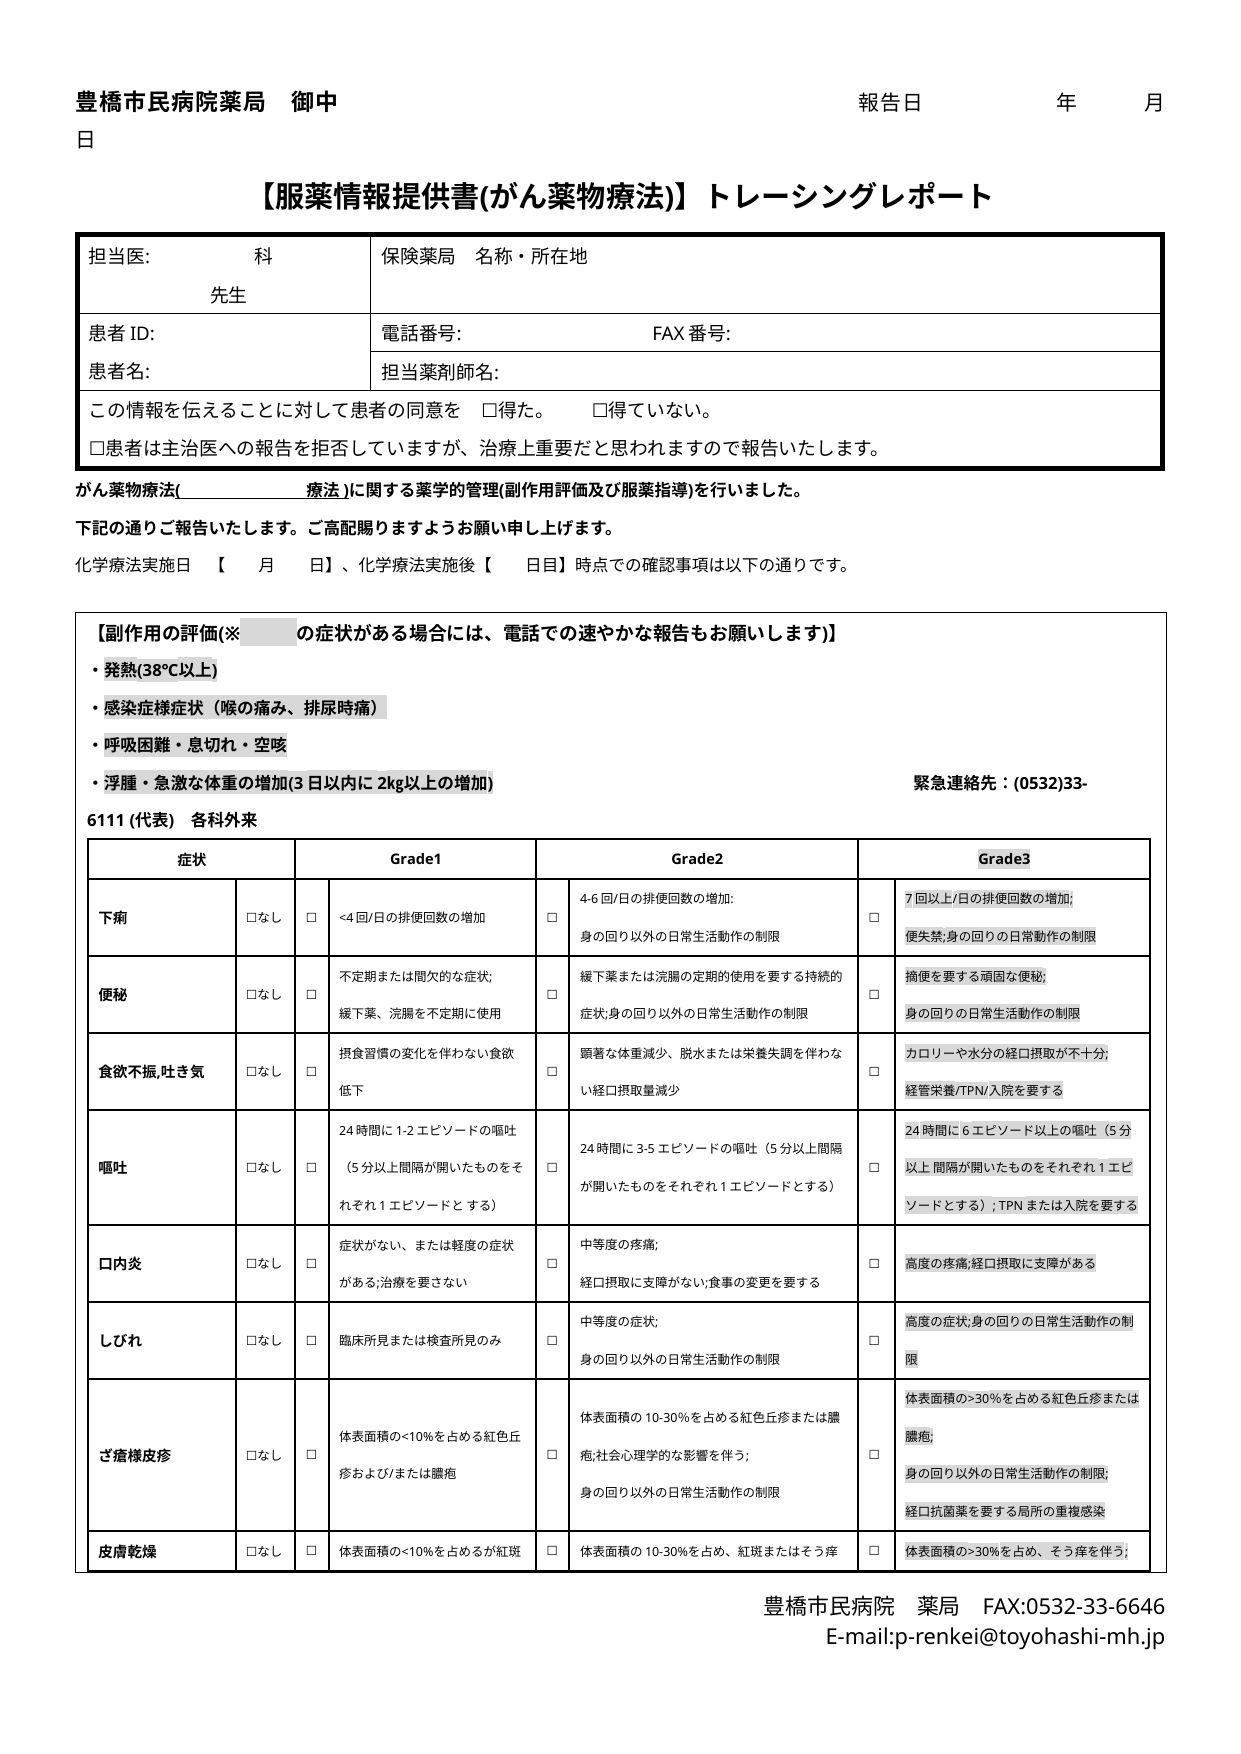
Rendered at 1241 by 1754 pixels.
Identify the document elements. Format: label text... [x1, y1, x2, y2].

table_cell この情報を伝えることに対して患者の同意を 得た。 得ていない。 患者は主治医への報告を拒否していますが、治療上重要だと思われますので報告いたします。 [80, 391, 1160, 466]
table_cell 担当薬剤師名: [371, 352, 1160, 390]
text 化学療法実施日 【 月 日】、化学療法実施後【 日目】時点での確認事項は以下の通りです。 [75, 546, 1165, 583]
text 【服薬情報提供書(がん薬物療法)】トレーシングレポート [75, 157, 1165, 232]
table_header 担当医: 科 [80, 237, 370, 274]
table_cell 電話番号: FAX番号: [371, 314, 1160, 351]
text 下記の通りご報告いたします。ご高配賜りますようお願い申し上げます。 [75, 508, 1165, 546]
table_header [76, 613, 1166, 1572]
text 豊橋市民病院薬局 御中 報告日 年 月 日 [75, 82, 1165, 157]
table_cell 先生 [80, 274, 370, 313]
text がん薬物療法( 療法 )に関する薬学的管理(副作用評価及び服薬指導)を行いました。 [75, 471, 1165, 508]
table_header 保険薬局 名称・所在地 [371, 237, 1160, 313]
table_cell 患者ID: 患者名: [80, 314, 370, 390]
